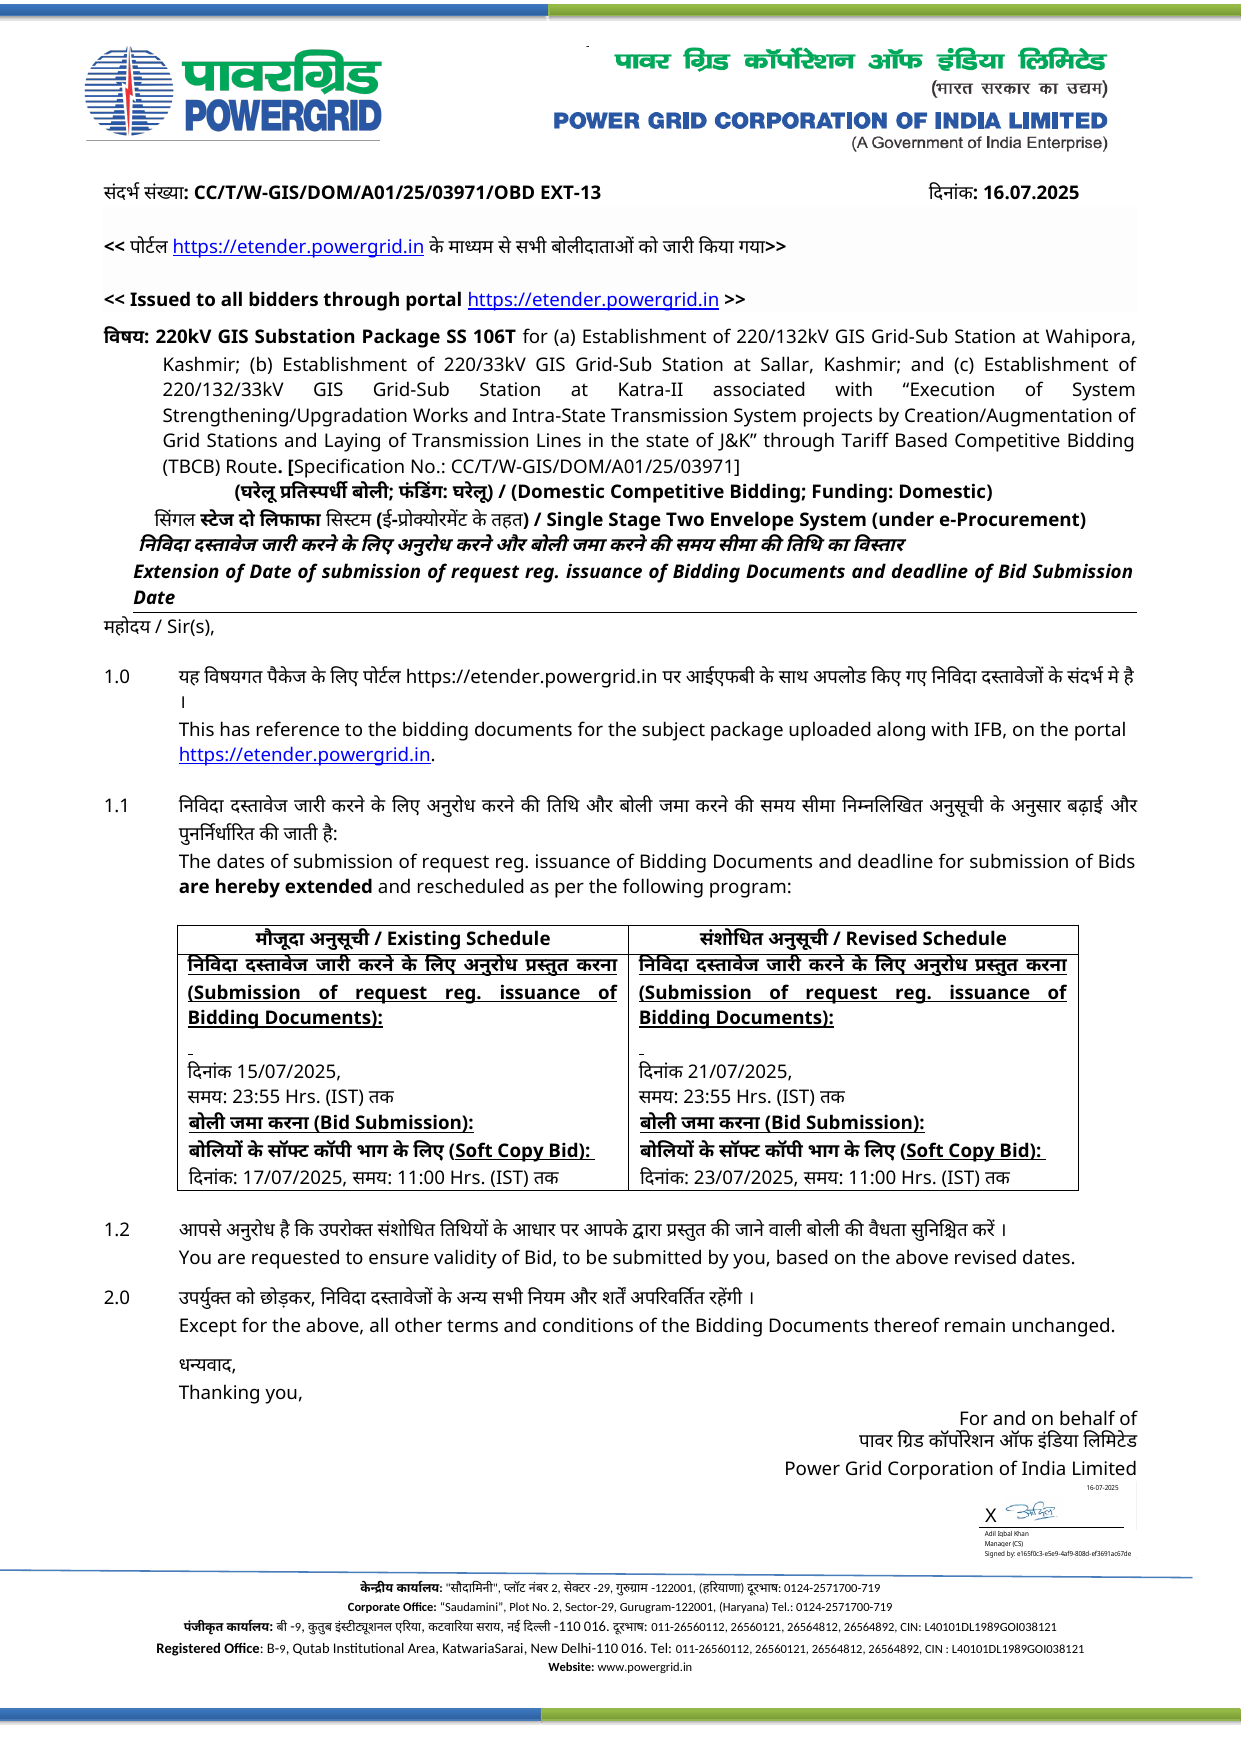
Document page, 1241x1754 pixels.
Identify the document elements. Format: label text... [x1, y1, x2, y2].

text << पोर्टल https://etender.powergrid.in के माध्यम से सभी बोलीदाताओं को जारी किया गया>> [103, 233, 1137, 258]
text (घरेलू प्रतिस्पर्धी बोली; फंडिंग: घरेलू) / (Domestic Competitive Bidding; Funding: Domestic) [103, 479, 1123, 507]
text 1.0 यह विषयगत पैकेज के लिए पोर्टल https://etender.powergrid.in पर आईएफबी के साथ अपलोड किए गए निविदा दस्तावेजों के संदर्भ मे है । [103, 663, 1137, 716]
text << Issued to all bidders through portal https://etender.powergrid.in >> [103, 286, 1137, 312]
text निविदा दस्तावेज जारी करने के लिए अनुरोध करने और बोली जमा करने की समय सीमा की तिथि का विस्तार [133, 534, 1137, 559]
text Thanking you, [105, 1379, 1137, 1405]
text पावर ग्रिड कॉर्पोरेशन ऑफ इंडिया लिमिटेड [103, 1431, 1137, 1455]
table_header संशोधित अनुसूची / Revised Schedule [629, 926, 1078, 953]
text Except for the above, all other terms and conditions of the Bidding Documents thereof remain unchanged. [178, 1312, 1137, 1338]
text विषय: 220kV GIS Substation Package SS 106T for (a) Establishment of 220/132kV GIS Grid-Sub Station at Wahipora, Kashmir; (b) Establishment of 220/33kV GIS Grid-Sub Station at Sallar, Kashmir; and (c) Establishment of 220/132/33kV GIS Grid-Sub Station at Katra-II associated with “Execution of System Strengthening/Upgradation Works and Intra-State Transmission System projects by Creation/Augmentation of Grid Stations and Laying of Transmission Lines in the state of J&K” through Tariff Based Competitive Bidding (TBCB) Route. [Specification No.: CC/T/W-GIS/DOM/A01/25/03971] [103, 323, 1137, 479]
text धन्यवाद, [105, 1352, 1137, 1379]
picture [532, 46, 1111, 152]
text 2.0 उपर्युक्त को छोड़कर, निविदा दस्तावेजों के अन्य सभी नियम और शर्तें अपरिवर्तित रहेंगी । [103, 1284, 1137, 1312]
text The dates of submission of request reg. issuance of Bidding Documents and deadline for submission of Bids are hereby extended and rescheduled as per the following program: [103, 848, 1137, 899]
text 1.1 निविदा दस्तावेज जारी करने के लिए अनुरोध करने की तिथि और बोली जमा करने की समय सीमा निम्नलिखित अनुसूची के अनुसार बढ़ाई और पुनर्निर्धारित की जाती है: [103, 792, 1137, 848]
table_cell निविदा दस्तावेज जारी करने के लिए अनुरोध प्रस्तुत करना (Submission of request reg. issuance of Bidding Documents): दिनांक 15/07/2025, समय: 23:55 Hrs. (IST) तक बोली जमा करना (Bid Submission): बोलियों के सॉफ्ट कॉपी भाग के लिए (Soft Copy Bid): दिनांक: 17/07/2025, समय: 11:00 Hrs. (IST) तक [178, 955, 628, 1190]
text संदर्भ संख्या: CC/T/W-GIS/DOM/A01/25/03971/OBD EXT-13 दिनांक: 16.07.2025 [103, 179, 1193, 207]
picture [84, 46, 382, 141]
text You are requested to ensure validity of Bid, to be submitted by you, based on the above revised dates. [103, 1244, 1137, 1270]
text Power Grid Corporation of India Limited [103, 1455, 1137, 1481]
text महोदय / Sir(s), [103, 613, 1137, 641]
text सिंगल स्टेज दो लिफाफा सिस्टम (ई-प्रोक्योरमेंट के तहत) / Single Stage Two Envelope System (under e-Procurement) [103, 507, 1137, 534]
table_cell निविदा दस्तावेज जारी करने के लिए अनुरोध प्रस्तुत करना (Submission of request reg. issuance of Bidding Documents): दिनांक 21/07/2025, समय: 23:55 Hrs. (IST) तक बोली जमा करना (Bid Submission): बोलियों के सॉफ्ट कॉपी भाग के लिए (Soft Copy Bid): दिनांक: 23/07/2025, समय: 11:00 Hrs. (IST) तक [629, 955, 1078, 1190]
text This has reference to the bidding documents for the subject package uploaded along with IFB, on the portal https://etender.powergrid.in. [103, 716, 1137, 767]
text 1.2 आपसे अनुरोध है कि उपरोक्त संशोधित तिथियों के आधार पर आपके द्वारा प्रस्तुत की जाने वाली बोली की वैधता सुनिश्चित करें । [103, 1217, 1137, 1244]
text Extension of Date of submission of request reg. issuance of Bidding Documents and deadline of Bid Submission Date [133, 559, 1137, 612]
text For and on behalf of [105, 1405, 1137, 1431]
table_header मौजूदा अनुसूची / Existing Schedule [178, 926, 628, 953]
